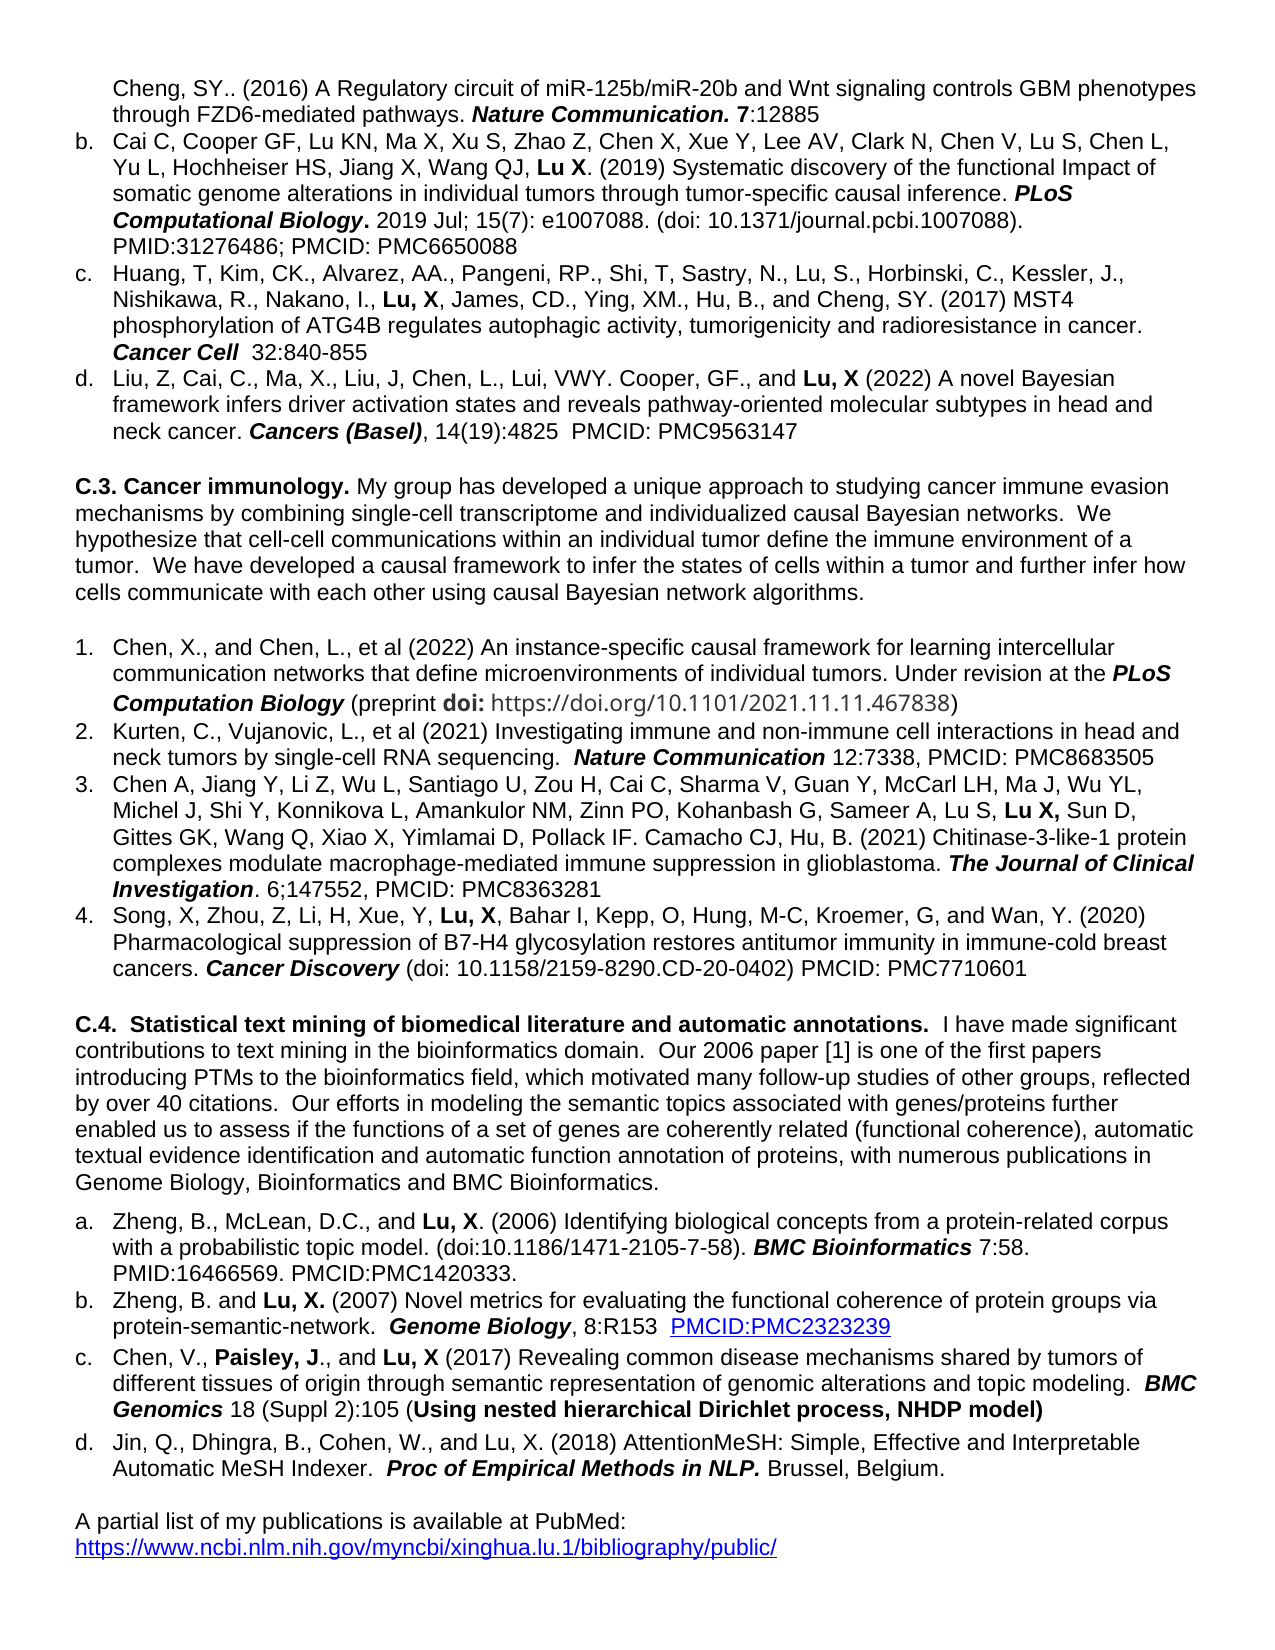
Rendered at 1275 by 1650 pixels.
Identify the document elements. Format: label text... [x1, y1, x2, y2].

list Song, X, Zhou, Z, Li, H, Xue, Y, Lu, X, Bahar I, Kepp, O, Hung, M-C, Kroemer, G, and Wan, Y. (2020) Pharmacological suppression of B7-H4 glycosylation restores antitumor immunity in immune-cold breast cancers. Cancer Discovery (doi: 10.1158/2159-8290.CD-20-0402) PMCID: PMC7710601 [75, 902, 1200, 982]
list Zheng, B., McLean, D.C., and Lu, X. (2006) Identifying biological concepts from a protein-related corpus with a probabilistic topic model. (doi:10.1186/1471-2105-7-58). BMC Bioinformatics 7:58. PMID:16466569. PMCID:PMC1420333. [75, 1208, 1200, 1287]
list Chen A, Jiang Y, Li Z, Wu L, Santiago U, Zou H, Cai C, Sharma V, Guan Y, McCarl LH, Ma J, Wu YL, Michel J, Shi Y, Konnikova L, Amankulor NM, Zinn PO, Kohanbash G, Sameer A, Lu S, Lu X, Sun D, Gittes GK, Wang Q, Xiao X, Yimlamai D, Pollack IF. Camacho CJ, Hu, B. (2021) Chitinase-3-like-1 protein complexes modulate macrophage-mediated immune suppression in glioblastoma. The Journal of Clinical Investigation. 6;147552, PMCID: PMC8363281 [75, 771, 1200, 902]
list Huang, T, Kim, CK., Alvarez, AA., Pangeni, RP., Shi, T, Sastry, N., Lu, S., Horbinski, C., Kessler, J., Nishikawa, R., Nakano, I., Lu, X, James, CD., Ying, XM., Hu, B., and Cheng, SY. (2017) MST4 phosphorylation of ATG4B regulates autophagic activity, tumorigenicity and radioresistance in cancer. Cancer Cell 32:840-855 [75, 259, 1200, 365]
list Cai C, Cooper GF, Lu KN, Ma X, Xu S, Zhao Z, Chen X, Xue Y, Lee AV, Clark N, Chen V, Lu S, Chen L, Yu L, Hochheiser HS, Jiang X, Wang QJ, Lu X. (2019) Systematic discovery of the functional Impact of somatic genome alterations in individual tumors through tumor-specific causal inference. PLoS Computational Biology. 2019 Jul; 15(7): e1007088. (doi: 10.1371/journal.pcbi.1007088). PMID:31276486; PMCID: PMC6650088 [75, 128, 1200, 259]
text C.3. Cancer immunology. My group has developed a unique approach to studying cancer immune evasion mechanisms by combining single-cell transcriptome and individualized causal Bayesian networks. We hypothesize that cell-cell communications within an individual tumor define the immune environment of a tumor. We have developed a causal framework to infer the states of cells within a tumor and further infer how cells communicate with each other using causal Bayesian network algorithms. [75, 473, 1200, 605]
list Kurten, C., Vujanovic, L., et al (2021) Investigating immune and non-immune cell interactions in head and neck tumors by single-cell RNA sequencing. Nature Communication 12:7338, PMCID: PMC8683505 [75, 718, 1200, 771]
subtitle C.4. Statistical text mining of biomedical literature and automatic annotations. I have made significant contributions to text mining in the bioinformatics domain. Our 2006 paper [1] is one of the first papers introducing PTMs to the bioinformatics field, which motivated many follow-up studies of other groups, reflected by over 40 citations. Our efforts in modeling the semantic topics associated with genes/proteins further enabled us to assess if the functions of a set of genes are coherently related (functional coherence), automatic textual evidence identification and automatic function annotation of proteins, with numerous publications in Genome Biology, Bioinformatics and BMC Bioinformatics. [75, 1011, 1200, 1195]
list Jin, Q., Dhingra, B., Cohen, W., and Lu, X. (2018) AttentionMeSH: Simple, Effective and Interpretable Automatic MeSH Indexer. Proc of Empirical Methods in NLP. Brussel, Belgium. [75, 1429, 1200, 1482]
list Chen, X., and Chen, L., et al (2022) An instance-specific causal framework for learning intercellular communication networks that define microenvironments of individual tumors. Under revision at the PLoS Computation Biology (preprint doi: https://doi.org/10.1101/2021.11.11.467838) [75, 634, 1200, 718]
list Zheng, B. and Lu, X. (2007) Novel metrics for evaluating the functional coherence of protein groups via protein-semantic-network. Genome Biology, 8:R153 PMCID:PMC2323239 [75, 1287, 1200, 1339]
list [75, 75, 1200, 128]
text A partial list of my publications is available at PubMed: https://www.ncbi.nlm.nih.gov/myncbi/xinghua.lu.1/bibliography/public/ [75, 1508, 1200, 1561]
list Chen, V., Paisley, J., and Lu, X (2017) Revealing common disease mechanisms shared by tumors of different tissues of origin through semantic representation of genomic alterations and topic modeling. BMC Genomics 18 (Suppl 2):105 (Using nested hierarchical Dirichlet process, NHDP model) [75, 1344, 1200, 1423]
list Liu, Z, Cai, C., Ma, X., Liu, J, Chen, L., Lui, VWY. Cooper, GF., and Lu, X (2022) A novel Bayesian framework infers driver activation states and reveals pathway-oriented molecular subtypes in head and neck cancer. Cancers (Basel), 14(19):4825 PMCID: PMC9563147 [75, 365, 1200, 444]
